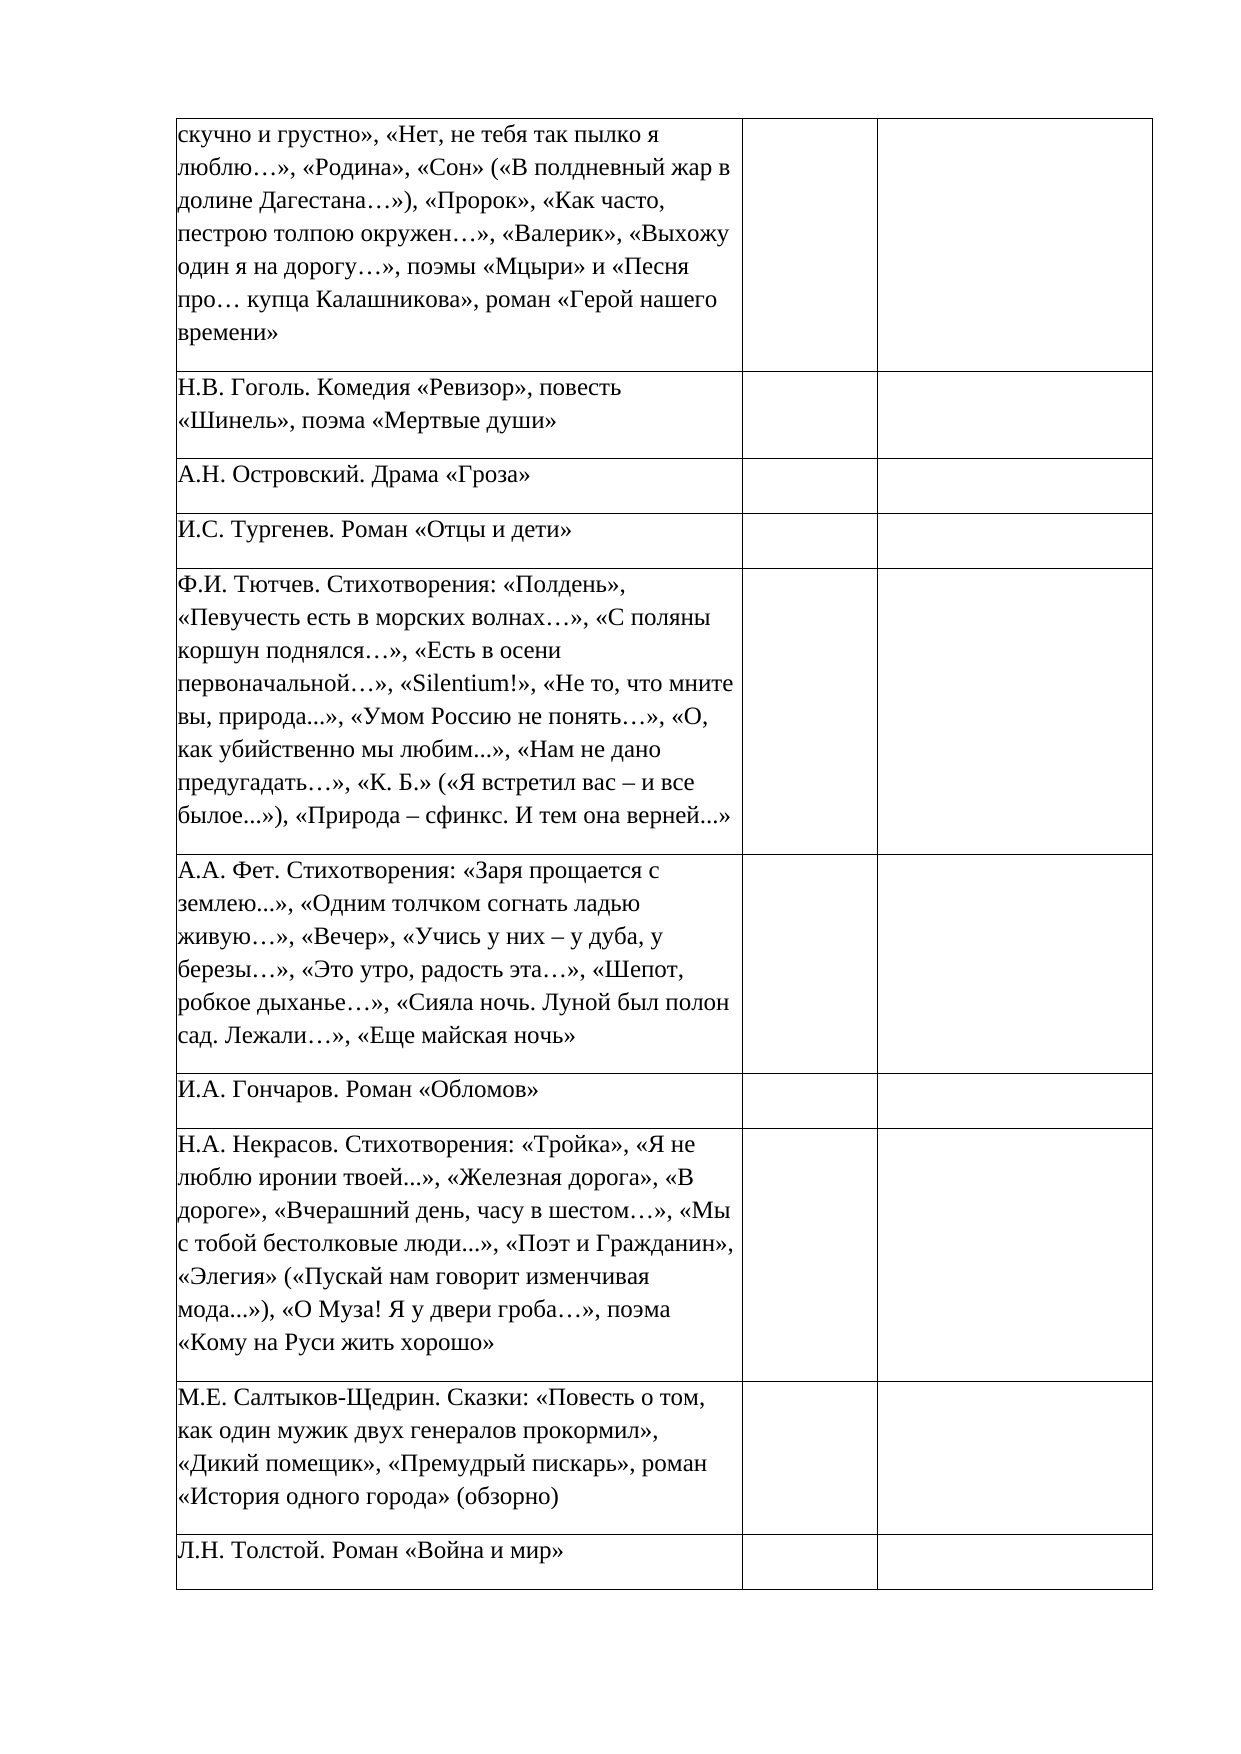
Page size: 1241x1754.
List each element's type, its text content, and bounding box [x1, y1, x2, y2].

table_cell А.А. Фет. Стихотворения: «Заря прощается с землею...», «Одним толчком согнать ладью живую…», «Вечер», «Учись у них – у дуба, у березы…», «Это утро, радость эта…», «Шепот, робкое дыханье…», «Сияла ночь. Луной был полон сад. Лежали…», «Еще майская ночь» [177, 855, 742, 1073]
table_cell [743, 119, 877, 371]
table_cell [743, 1074, 877, 1128]
table_cell И.А. Гончаров. Роман «Обломов» [177, 1074, 742, 1128]
table_cell М.Е. Салтыков-Щедрин. Сказки: «Повесть о том, как один мужик двух генералов прокормил», «Дикий помещик», «Премудрый пискарь», роман «История одного города» (обзорно) [177, 1382, 742, 1534]
table_cell [878, 459, 1152, 513]
table_cell Н.В. Гоголь. Комедия «Ревизор», повесть «Шинель», поэма «Мертвые души» [177, 372, 742, 458]
table_cell Ф.И. Тютчев. Стихотворения: «Полдень», «Певучесть есть в морских волнах…», «С поляны коршун поднялся…», «Есть в осени первоначальной…», «Silentium!», «Не то, что мните вы, природа...», «Умом Россию не понять…», «О, как убийственно мы любим...», «Нам не дано предугадать…», «К. Б.» («Я встретил вас – и все былое...»), «Природа – сфинкс. И тем она верней...» [177, 569, 742, 854]
table_cell [878, 514, 1152, 568]
table_cell [743, 514, 877, 568]
table_cell [878, 855, 1152, 1073]
table_cell [743, 1382, 877, 1534]
table_cell [743, 569, 877, 854]
table_cell [878, 119, 1152, 371]
table_cell [878, 1535, 1152, 1589]
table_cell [177, 119, 742, 371]
table_cell И.С. Тургенев. Роман «Отцы и дети» [177, 514, 742, 568]
table_cell Л.Н. Толстой. Роман «Война и мир» [177, 1535, 742, 1589]
table_cell [743, 855, 877, 1073]
table_cell [743, 372, 877, 458]
table_cell [743, 1129, 877, 1381]
table_cell А.Н. Островский. Драма «Гроза» [177, 459, 742, 513]
table_cell [743, 459, 877, 513]
table_cell Н.А. Некрасов. Стихотворения: «Тройка», «Я не люблю иронии твоей...», «Железная дорога», «В дороге», «Вчерашний день, часу в шестом…», «Мы с тобой бестолковые люди...», «Поэт и Гражданин», «Элегия» («Пускай нам говорит изменчивая мода...»), «О Муза! Я у двери гроба…», поэма «Кому на Руси жить хорошо» [177, 1129, 742, 1381]
table_cell [878, 1382, 1152, 1534]
table_cell [878, 569, 1152, 854]
table_cell [878, 1129, 1152, 1381]
table_cell [878, 1074, 1152, 1128]
table_cell [743, 1535, 877, 1589]
table_cell [878, 372, 1152, 458]
